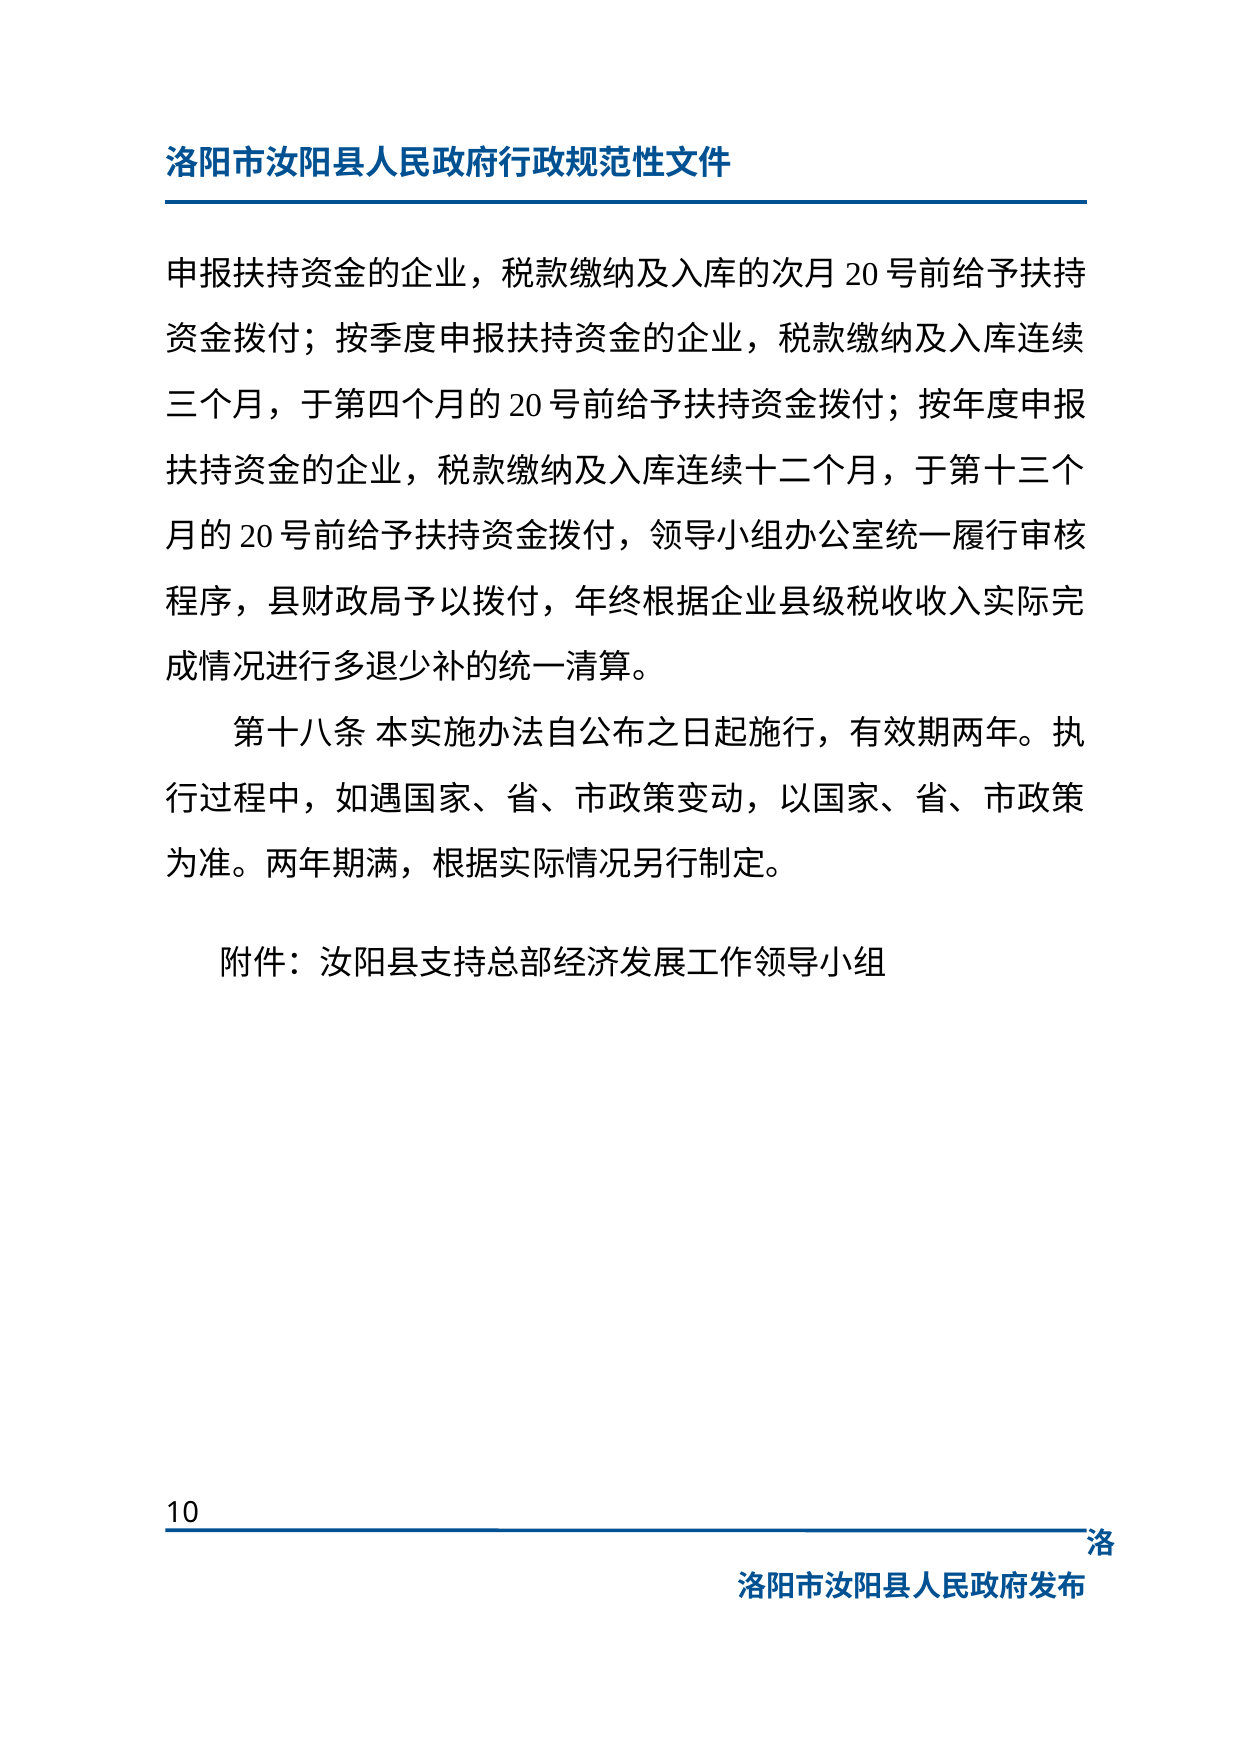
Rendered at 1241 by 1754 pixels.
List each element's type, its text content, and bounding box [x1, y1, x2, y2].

text 附件：汝阳县支持总部经济发展工作领导小组 [165, 927, 1087, 993]
text 第十八条 本实施办法自公布之日起施行，有效期两年。执行过程中，如遇国家、省、市政策变动，以国家、省、市政策为准。两年期满，根据实际情况另行制定。 [165, 697, 1087, 894]
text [165, 238, 1087, 697]
